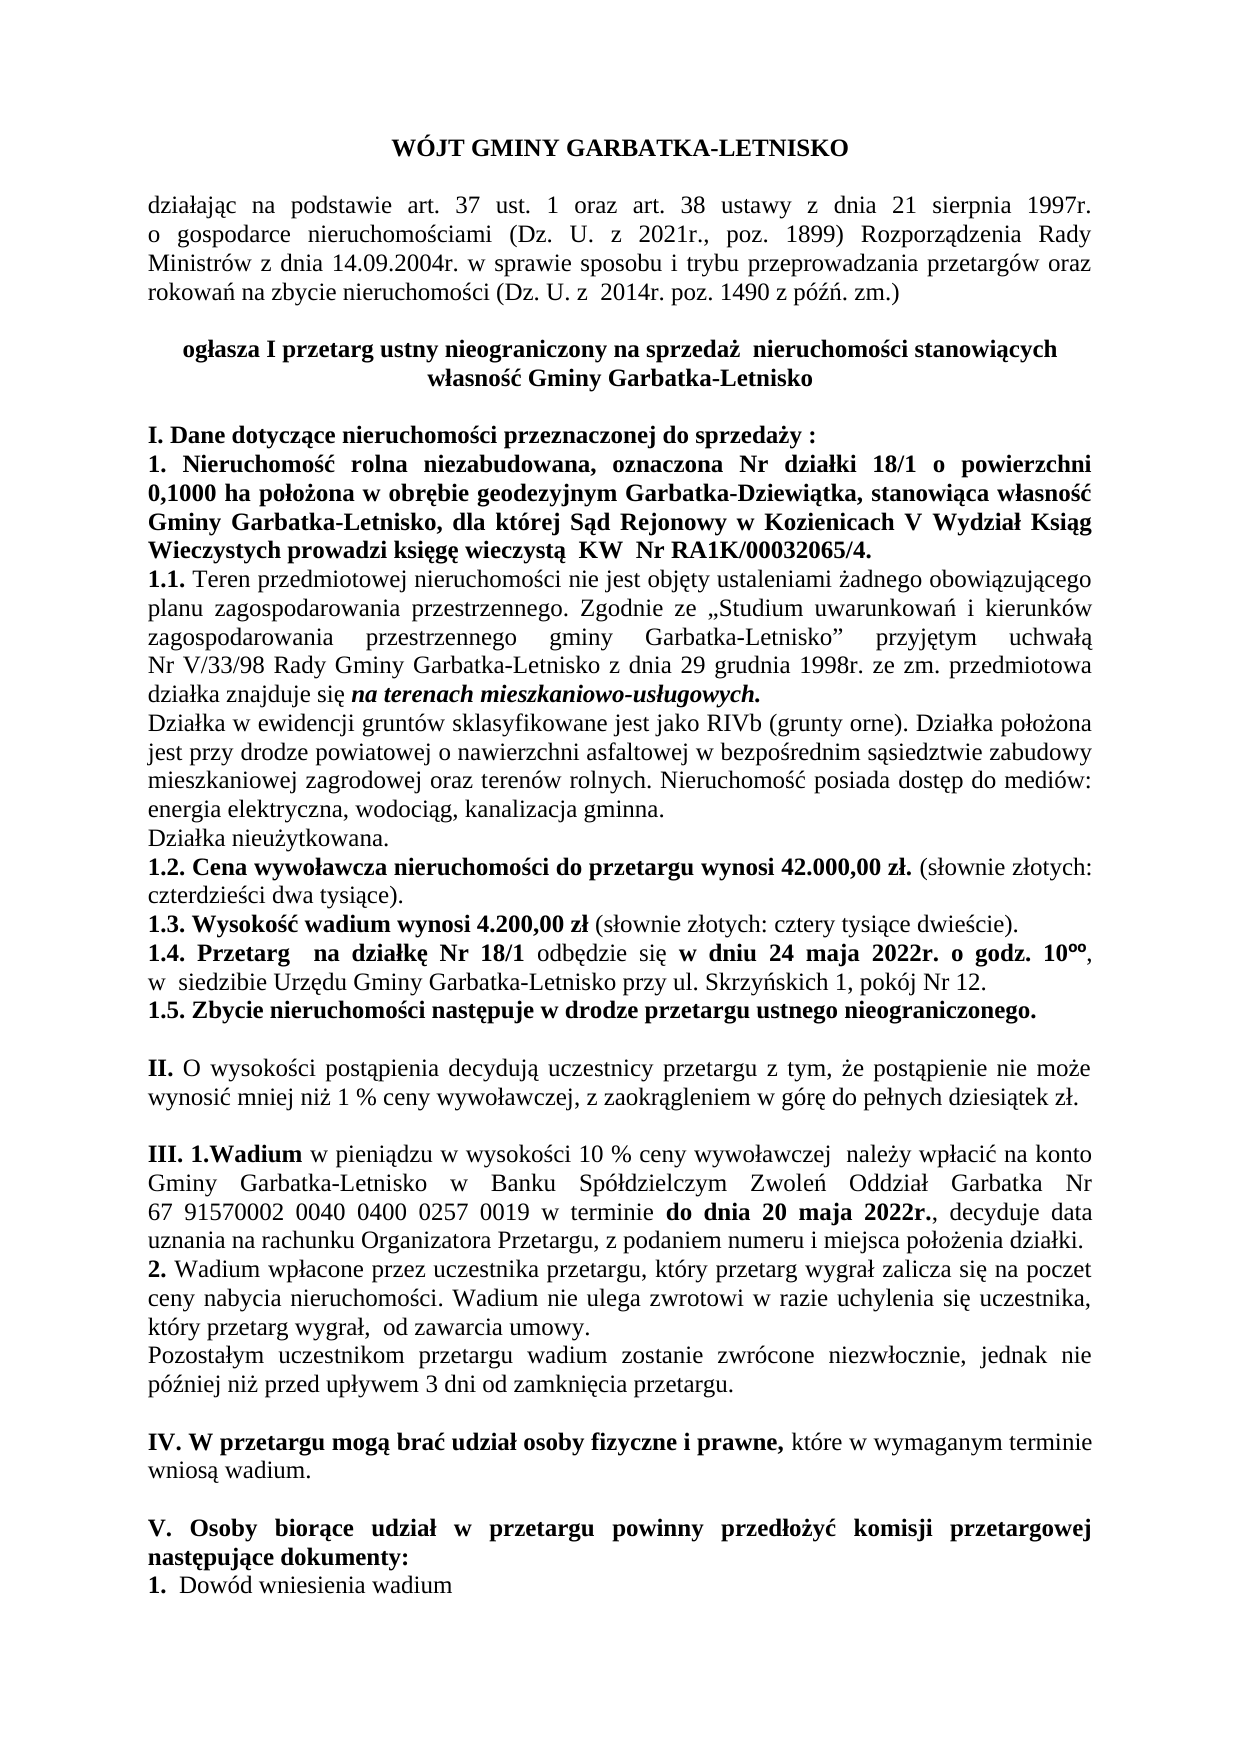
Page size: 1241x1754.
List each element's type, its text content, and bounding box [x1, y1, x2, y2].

text II. O wysokości postąpienia decydują uczestnicy przetargu z tym, że postąpienie nie może wynosić mniej niż 1 % ceny wywoławczej, z zaokrągleniem w górę do pełnych dziesiątek zł. [148, 1053, 1093, 1111]
text Pozostałym uczestnikom przetargu wadium zostanie zwrócone niezwłocznie, jednak nie później niż przed upływem 3 dni od zamknięcia przetargu. [148, 1341, 1093, 1398]
text Działka nieużytkowana. [148, 823, 1093, 852]
text Działka w ewidencji gruntów sklasyfikowane jest jako RIVb (grunty orne). Działka położona jest przy drodze powiatowej o nawierzchni asfaltowej w bezpośrednim sąsiedztwie zabudowy mieszkaniowej zagrodowej oraz terenów rolnych. Nieruchomość posiada dostęp do mediów: energia elektryczna, wodociąg, kanalizacja gminna. [148, 708, 1093, 823]
text WÓJT GMINY GARBATKA-LETNISKO [148, 133, 1093, 162]
text V. Osoby biorące udział w przetargu powinny przedłożyć komisji przetargowej następujące dokumenty: [148, 1513, 1093, 1571]
text ogłasza I przetarg ustny nieograniczony na sprzedaż nieruchomości stanowiących własność Gminy Garbatka-Letnisko [148, 334, 1093, 392]
text I. Dane dotyczące nieruchomości przeznaczonej do sprzedaży : [148, 420, 1093, 449]
text działając na podstawie art. 37 ust. 1 oraz art. 38 ustawy z dnia 21 sierpnia 1997r. o gospodarce nieruchomościami (Dz. U. z 2021r., poz. 1899) Rozporządzenia Rady Ministrów z dnia 14.09.2004r. w sprawie sposobu i trybu przeprowadzania przetargów oraz rokowań na zbycie nieruchomości (Dz. U. z 2014r. poz. 1490 z późń. zm.) [148, 190, 1093, 305]
text 2. Wadium wpłacone przez uczestnika przetargu, który przetarg wygrał zalicza się na poczet ceny nabycia nieruchomości. Wadium nie ulega zwrotowi w razie uchylenia się uczestnika, który przetarg wygrał, od zawarcia umowy. [148, 1254, 1093, 1341]
text 1.3. Wysokość wadium wynosi 4.200,00 zł (słownie złotych: cztery tysiące dwieście). [148, 909, 1093, 938]
text 1.1. Teren przedmiotowej nieruchomości nie jest objęty ustaleniami żadnego obowiązującego planu zagospodarowania przestrzennego. Zgodnie ze „Studium uwarunkowań i kierunków zagospodarowania przestrzennego gminy Garbatka-Letnisko” przyjętym uchwałą Nr V/33/98 Rady Gminy Garbatka-Letnisko z dnia 29 grudnia 1998r. ze zm. przedmiotowa działka znajduje się na terenach mieszkaniowo-usługowych. [148, 564, 1093, 708]
text 1.2. Cena wywoławcza nieruchomości do przetargu wynosi 42.000,00 zł. (słownie złotych: czterdzieści dwa tysiące). [148, 852, 1093, 909]
text 1. Nieruchomość rolna niezabudowana, oznaczona Nr działki 18/1 o powierzchni 0,1000 ha położona w obrębie geodezyjnym Garbatka-Dziewiątka, stanowiąca własność Gminy Garbatka-Letnisko, dla której Sąd Rejonowy w Kozienicach V Wydział Ksiąg Wieczystych prowadzi księgę wieczystą KW Nr RA1K/00032065/4. [148, 449, 1093, 564]
text III. 1.Wadium w pieniądzu w wysokości 10 % ceny wywoławczej należy wpłacić na konto Gminy Garbatka-Letnisko w Banku Spółdzielczym Zwoleń Oddział Garbatka Nr 67 91570002 0040 0400 0257 0019 w terminie do dnia 20 maja 2022r., decyduje data uznania na rachunku Organizatora Przetargu, z podaniem numeru i miejsca położenia działki. [148, 1139, 1093, 1254]
text IV. W przetargu mogą brać udział osoby fizyczne i prawne, które w wymaganym terminie wniosą wadium. [148, 1427, 1093, 1484]
text 1.5. Zbycie nieruchomości następuje w drodze przetargu ustnego nieograniczonego. [148, 996, 1093, 1024]
text 1.4. Przetarg na działkę Nr 18/1 odbędzie się w dniu 24 maja 2022r. o godz. 10ºº, w siedzibie Urzędu Gminy Garbatka-Letnisko przy ul. Skrzyńskich 1, pokój Nr 12. [148, 938, 1093, 996]
text 1. Dowód wniesienia wadium [148, 1571, 1093, 1599]
